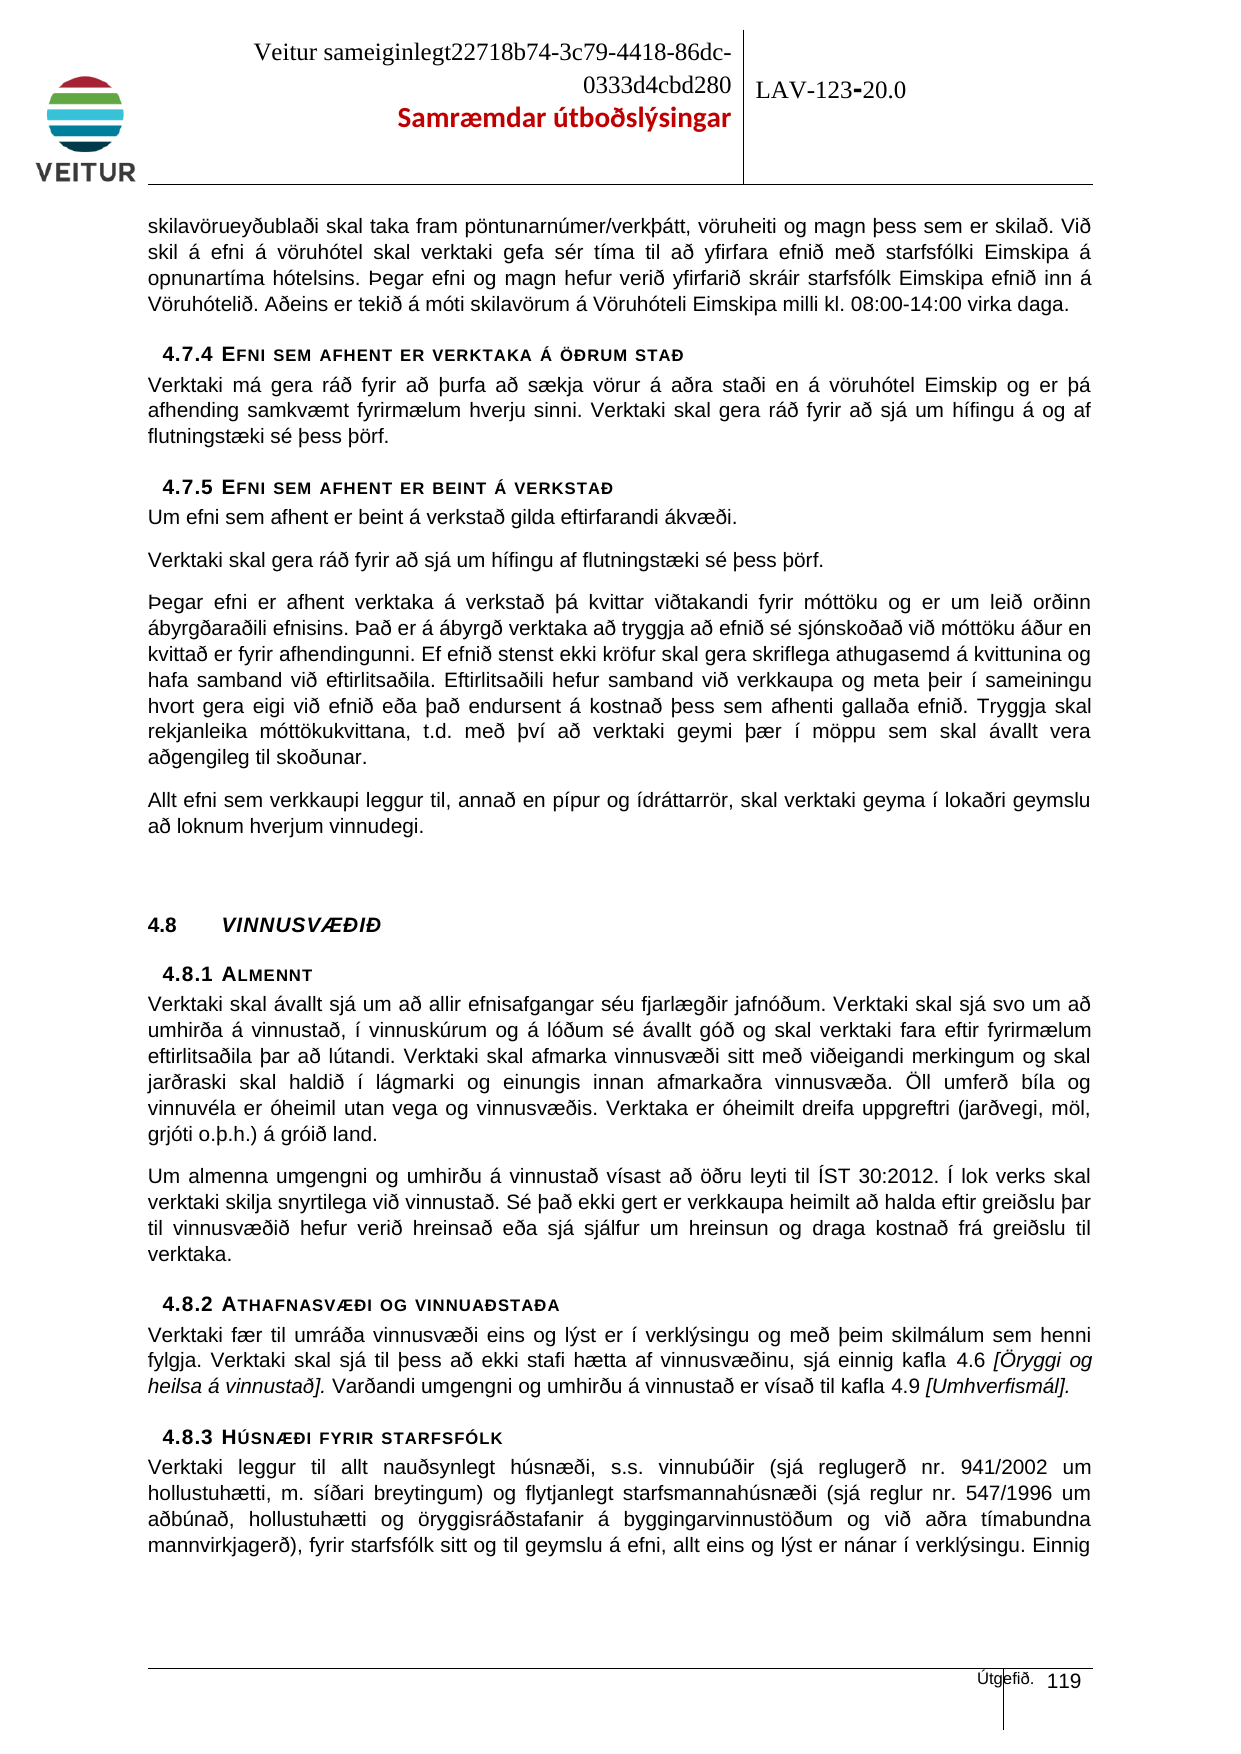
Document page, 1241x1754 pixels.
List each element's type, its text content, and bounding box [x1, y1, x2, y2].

text Um almenna umgengni og umhirðu á vinnustað vísast að öðru leyti til ÍST 30:2012. Í lok verks skal verktaki skilja snyrtilega við vinnustað. Sé það ekki gert er verkkaupa heimilt að halda eftir greiðslu þar til vinnusvæðið hefur verið hreinsað eða sjá sjálfur um hreinsun og draga kostnað frá greiðslu til verktaka. [148, 1164, 1093, 1265]
text Um efni sem afhent er beint á verkstað gilda eftirfarandi ákvæði. [148, 505, 1093, 529]
text Allt efni sem verkkaupi leggur til, annað en pípur og ídráttarrör, skal verktaki geyma í lokaðri geymslu að loknum hverjum vinnudegi. [148, 788, 1093, 837]
subtitle Efni sem afhent er beint á verkstað [162, 475, 1093, 499]
subtitle Efni sem afhent er verktaka á öðrum stað [162, 342, 1093, 366]
text Verktaki skal gera ráð fyrir að sjá um hífingu af flutningstæki sé þess þörf. [148, 548, 1093, 572]
picture [28, 71, 142, 187]
subtitle Athafnasvæði og vinnuaðstaða [162, 1292, 1093, 1316]
subtitle Vinnusvæðið [148, 913, 1093, 937]
text Verktaki má gera ráð fyrir að þurfa að sækja vörur á aðra staði en á vöruhótel Eimskip og er þá afhending samkvæmt fyrirmælum hverju sinni. Verktaki skal gera ráð fyrir að sjá um hífingu á og af flutningstæki sé þess þörf. [148, 372, 1093, 448]
text Þegar efni er afhent verktaka á verkstað þá kvittar viðtakandi fyrir móttöku og er um leið orðinn ábyrgðaraðili efnisins. Það er á ábyrgð verktaka að tryggja að efnið sé sjónskoðað við móttöku áður en kvittað er fyrir afhendingunni. Ef efnið stenst ekki kröfur skal gera skriflega athugasemd á kvittunina og hafa samband við eftirlitsaðila. Eftirlitsaðili hefur samband við verkkaupa og meta þeir í sameiningu hvort gera eigi við efnið eða það endursent á kostnað þess sem afhenti gallaða efnið. Tryggja skal rekjanleika móttökukvittana, t.d. með því að verktaki geymi þær í möppu sem skal ávallt vera aðgengileg til skoðunar. [148, 590, 1093, 769]
subtitle Almennt [162, 962, 1093, 986]
text Verktaki fær til umráða vinnusvæði eins og lýst er í verklýsingu og með þeim skilmálum sem henni fylgja. Verktaki skal sjá til þess að ekki stafi hætta af vinnusvæðinu, sjá einnig kafla 6 [Öryggi og heilsa á vinnustað]. Varðandi umgengni og umhirðu á vinnustað er vísað til kafla 9 [Umhverfismál]. [148, 1322, 1093, 1398]
text Verktaki skal ávallt sjá um að allir efnisafgangar séu fjarlægðir jafnóðum. Verktaki skal sjá svo um að umhirða á vinnustað, í vinnuskúrum og á lóðum sé ávallt góð og skal verktaki fara eftir fyrirmælum eftirlitsaðila þar að lútandi. Verktaki skal afmarka vinnusvæði sitt með viðeigandi merkingum og skal jarðraski skal haldið í lágmarki og einungis innan afmarkaðra vinnusvæða. Öll umferð bíla og vinnuvéla er óheimil utan vega og vinnusvæðis. Verktaka er óheimilt dreifa uppgreftri (jarðvegi, möl, grjóti o.þ.h.) á gróið land. [148, 992, 1093, 1145]
subtitle Húsnæði fyrir starfsfólk [162, 1425, 1093, 1449]
